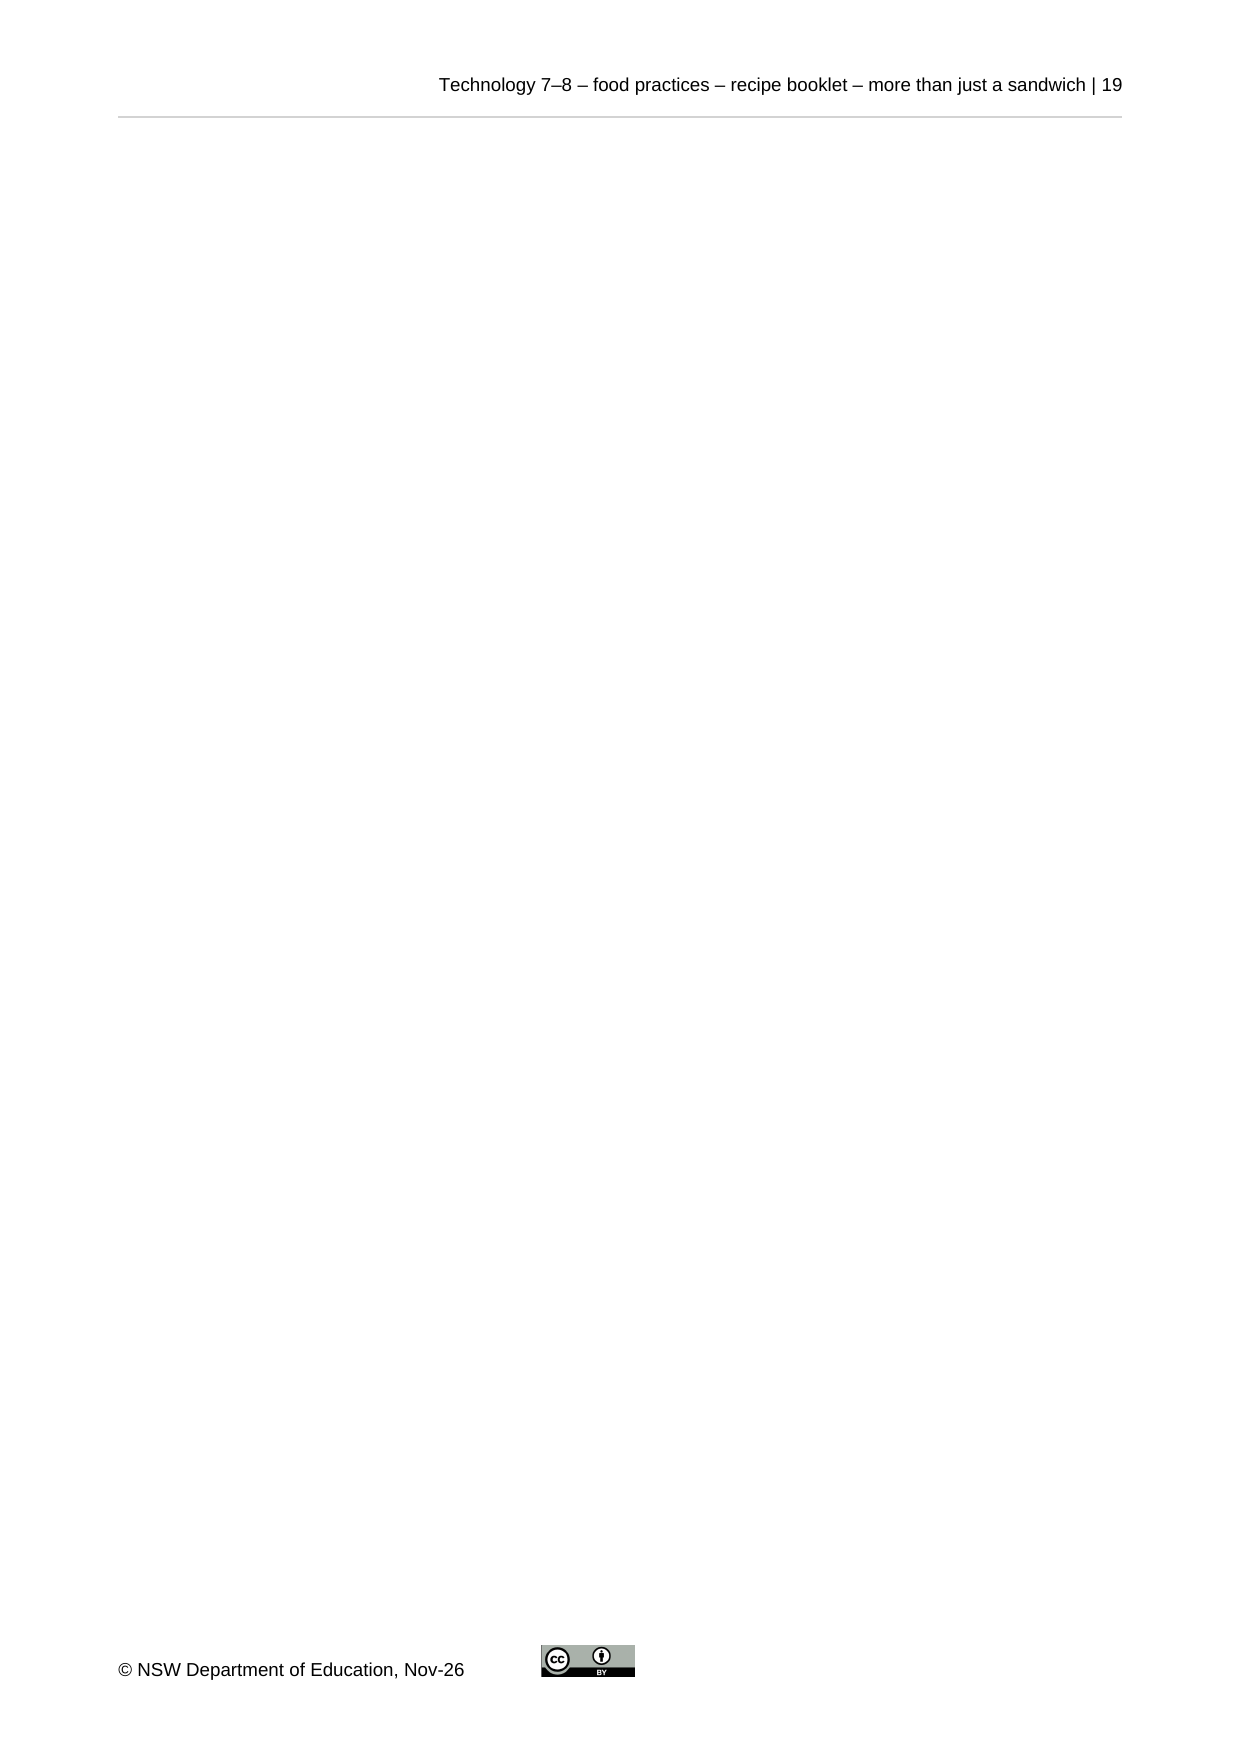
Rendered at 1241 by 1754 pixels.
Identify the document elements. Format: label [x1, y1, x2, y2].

picture [541, 1645, 635, 1677]
